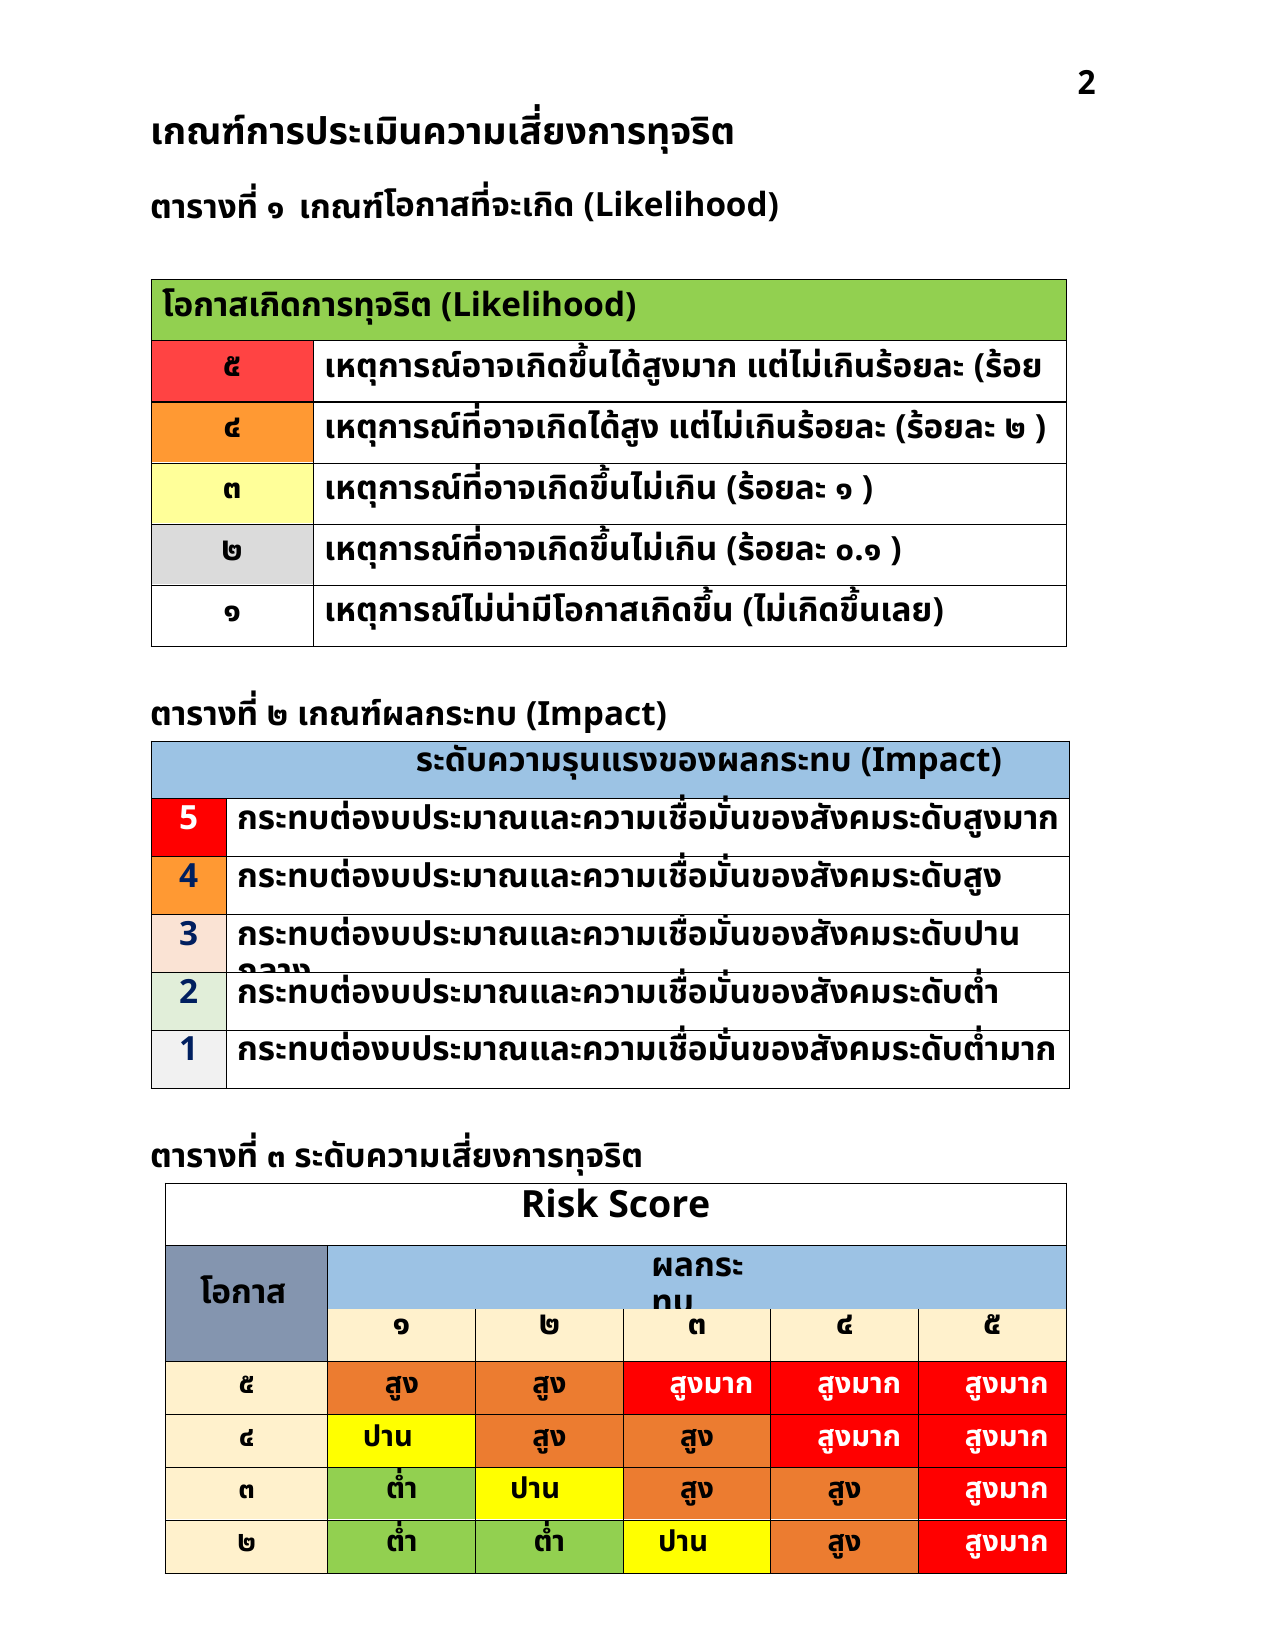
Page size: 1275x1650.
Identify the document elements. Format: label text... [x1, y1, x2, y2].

table_cell ๒ [166, 1521, 327, 1573]
table_cell 2 [152, 973, 226, 1030]
table_cell ๑ [152, 586, 313, 646]
table_cell สูงมาก [919, 1415, 1066, 1467]
table_cell ๓ [152, 464, 313, 523]
table_cell สูงมาก [624, 1362, 770, 1414]
text ตารางที่ ๒ เกณฑ์ผลกระทบ (Impact) [150, 690, 1106, 741]
text ตารางที่ ๑ เกณฑ์โอกาสที่จะเกิด (Likelihood) [150, 181, 1106, 233]
table_cell สูง [476, 1415, 623, 1467]
table_cell เหตุการณ์ที่อาจเกิดขึ้นไม่เกิน (ร้อยละ ๐.๑ ) [314, 525, 1066, 584]
table_cell กระทบต่องบประมาณและความเชื่อมั่นของสังคมระดับปานกลาง [227, 915, 1069, 972]
table_header โอกาสเกิดการทุจริต (Likelihood) [152, 280, 1066, 340]
table_cell [166, 1309, 327, 1361]
table_cell เหตุการณ์ที่อาจเกิดขึ้นไม่เกิน (ร้อยละ ๑ ) [314, 464, 1066, 523]
table_cell สูง [624, 1415, 770, 1467]
table_cell ๓ [624, 1309, 770, 1361]
table_cell เหตุการณ์อาจเกิดขึ้นได้สูงมาก แต่ไม่เกินร้อยละ (ร้อยละ ๓) [314, 341, 1066, 401]
table_cell ๕ [919, 1309, 1066, 1361]
table_cell สูงมาก [771, 1362, 918, 1414]
table_cell 5 [152, 799, 226, 856]
table_cell [771, 1246, 918, 1309]
table_cell ๔ [152, 403, 313, 462]
table_cell ๔ [166, 1415, 327, 1467]
table_cell ๕ [152, 341, 313, 401]
table_cell 3 [152, 915, 226, 972]
table_cell สูงมาก [919, 1468, 1066, 1519]
table_cell ๔ [771, 1309, 918, 1361]
table_cell 4 [152, 857, 226, 914]
table_cell กระทบต่องบประมาณและความเชื่อมั่นของสังคมระดับต่ำ [227, 973, 1069, 1030]
text 2 [139, 59, 1095, 104]
table_cell [918, 1246, 1066, 1309]
table_cell สูง [624, 1468, 770, 1519]
table_cell [475, 1246, 623, 1309]
table_cell ต่ำ [476, 1521, 623, 1573]
table_header ระดับความรุนแรงของผลกระทบ (Impact) [152, 742, 1069, 798]
table_cell ผลกระทบ [623, 1246, 771, 1309]
table_cell ๒ [152, 525, 313, 584]
table_cell กระทบต่องบประมาณและความเชื่อมั่นของสังคมระดับสูง [227, 857, 1069, 914]
table_cell ปานกลาง [476, 1468, 623, 1519]
table_cell ต่ำ [328, 1468, 475, 1519]
text เกณฑ์การประเมินความเสี่ยงการทุจริต [150, 104, 1106, 161]
table_header Risk Score [166, 1184, 1066, 1245]
table_cell สูง [476, 1362, 623, 1414]
table_cell โอกาสเกิด [166, 1246, 327, 1309]
table_cell กระทบต่องบประมาณและความเชื่อมั่นของสังคมระดับสูงมาก [227, 799, 1069, 856]
table_cell [328, 1246, 475, 1309]
table_cell ปานกลาง [328, 1415, 475, 1467]
table_cell 1 [152, 1031, 226, 1088]
table_cell กระทบต่องบประมาณและความเชื่อมั่นของสังคมระดับต่ำมาก [227, 1031, 1069, 1088]
table_cell เหตุการณ์ที่อาจเกิดได้สูง แต่ไม่เกินร้อยละ (ร้อยละ ๒ ) [314, 403, 1066, 462]
table_cell ๒ [476, 1309, 623, 1361]
table_cell ๓ [166, 1468, 327, 1519]
table_cell เหตุการณ์ไม่น่ามีโอกาสเกิดขึ้น (ไม่เกิดขึ้นเลย) [314, 586, 1066, 646]
table_cell ปานกลาง [624, 1521, 770, 1573]
table_cell ต่ำ [328, 1521, 475, 1573]
table_cell ๕ [166, 1362, 327, 1414]
table_cell สูงมาก [919, 1362, 1066, 1414]
table_cell ๑ [328, 1309, 475, 1361]
text ตารางที่ ๓ ระดับความเสี่ยงการทุจริต [150, 1132, 1106, 1182]
table_cell สูงมาก [771, 1415, 918, 1467]
table_cell สูง [771, 1468, 918, 1519]
table_cell สูงมาก [919, 1521, 1066, 1573]
table_cell สูง [771, 1521, 918, 1573]
table_cell สูง [328, 1362, 475, 1414]
